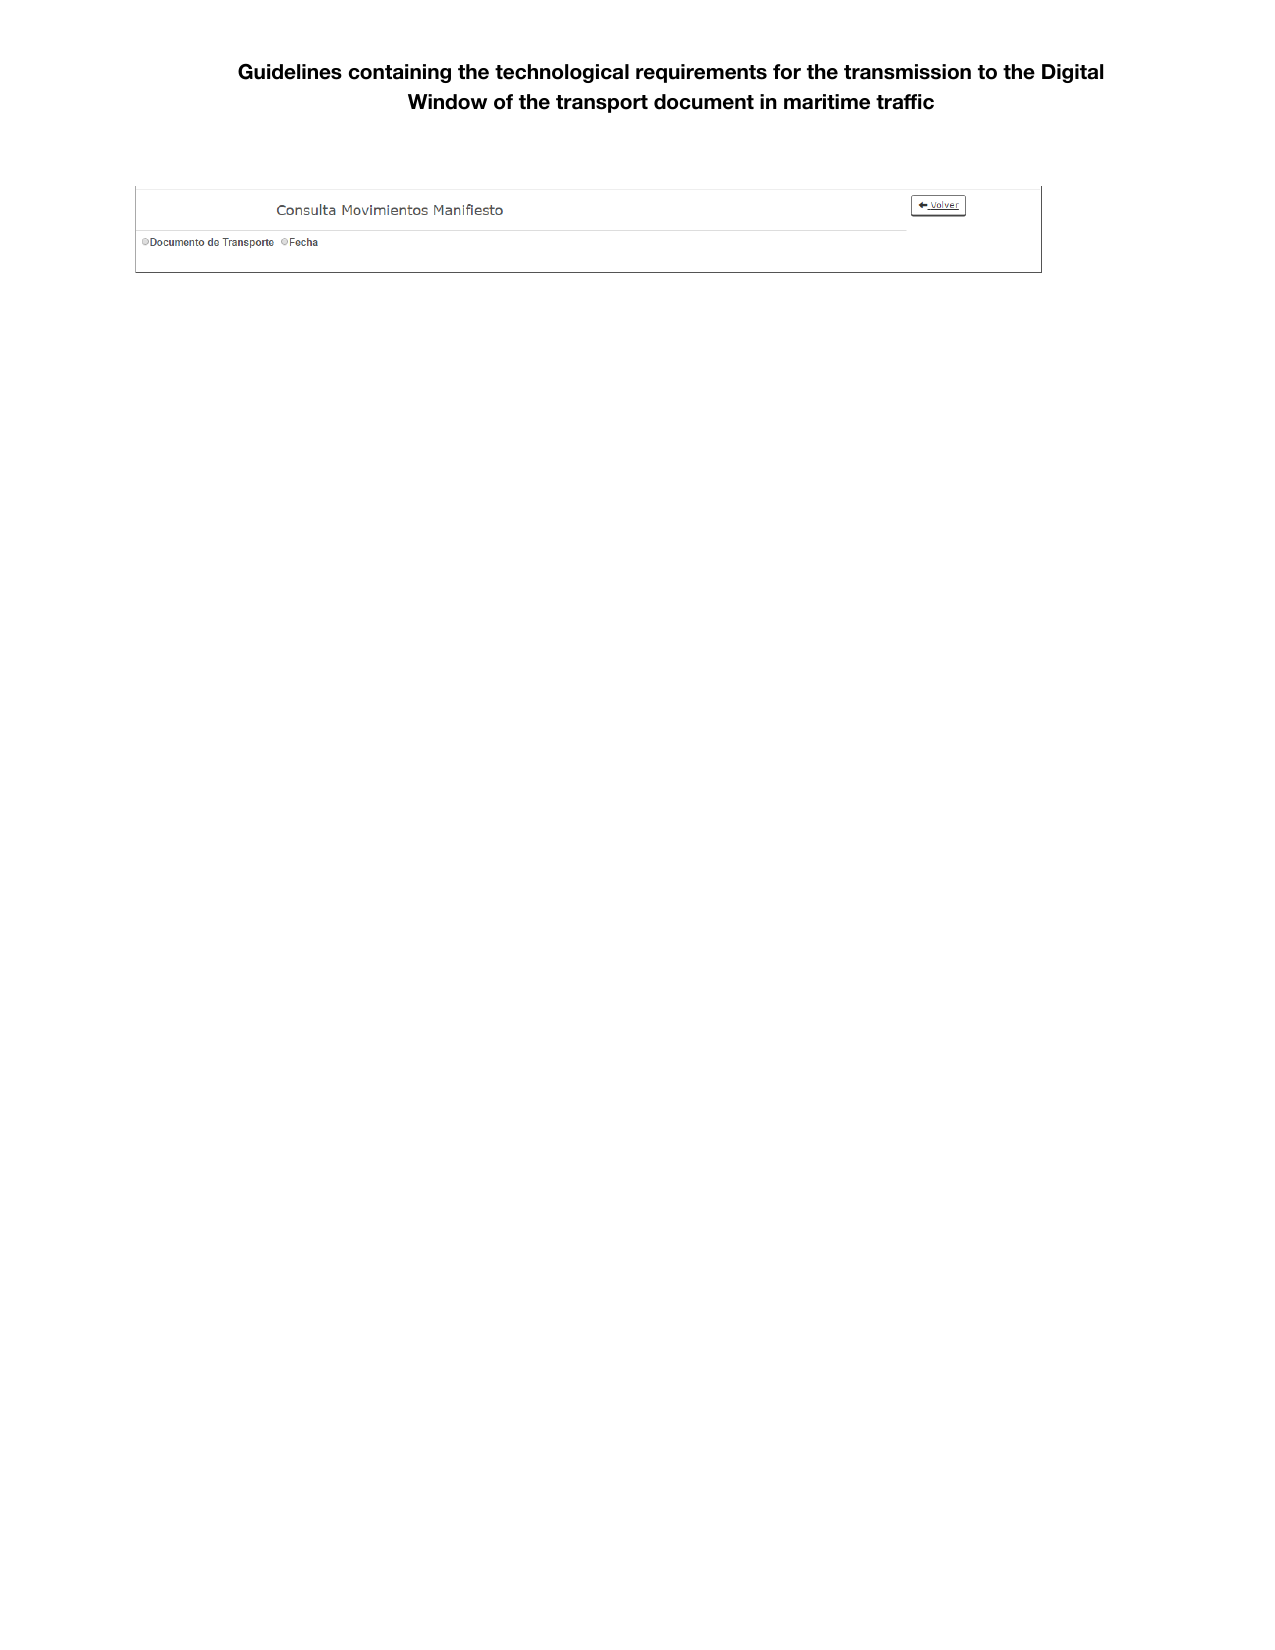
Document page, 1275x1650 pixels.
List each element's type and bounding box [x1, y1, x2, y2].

picture [132, 186, 1047, 276]
